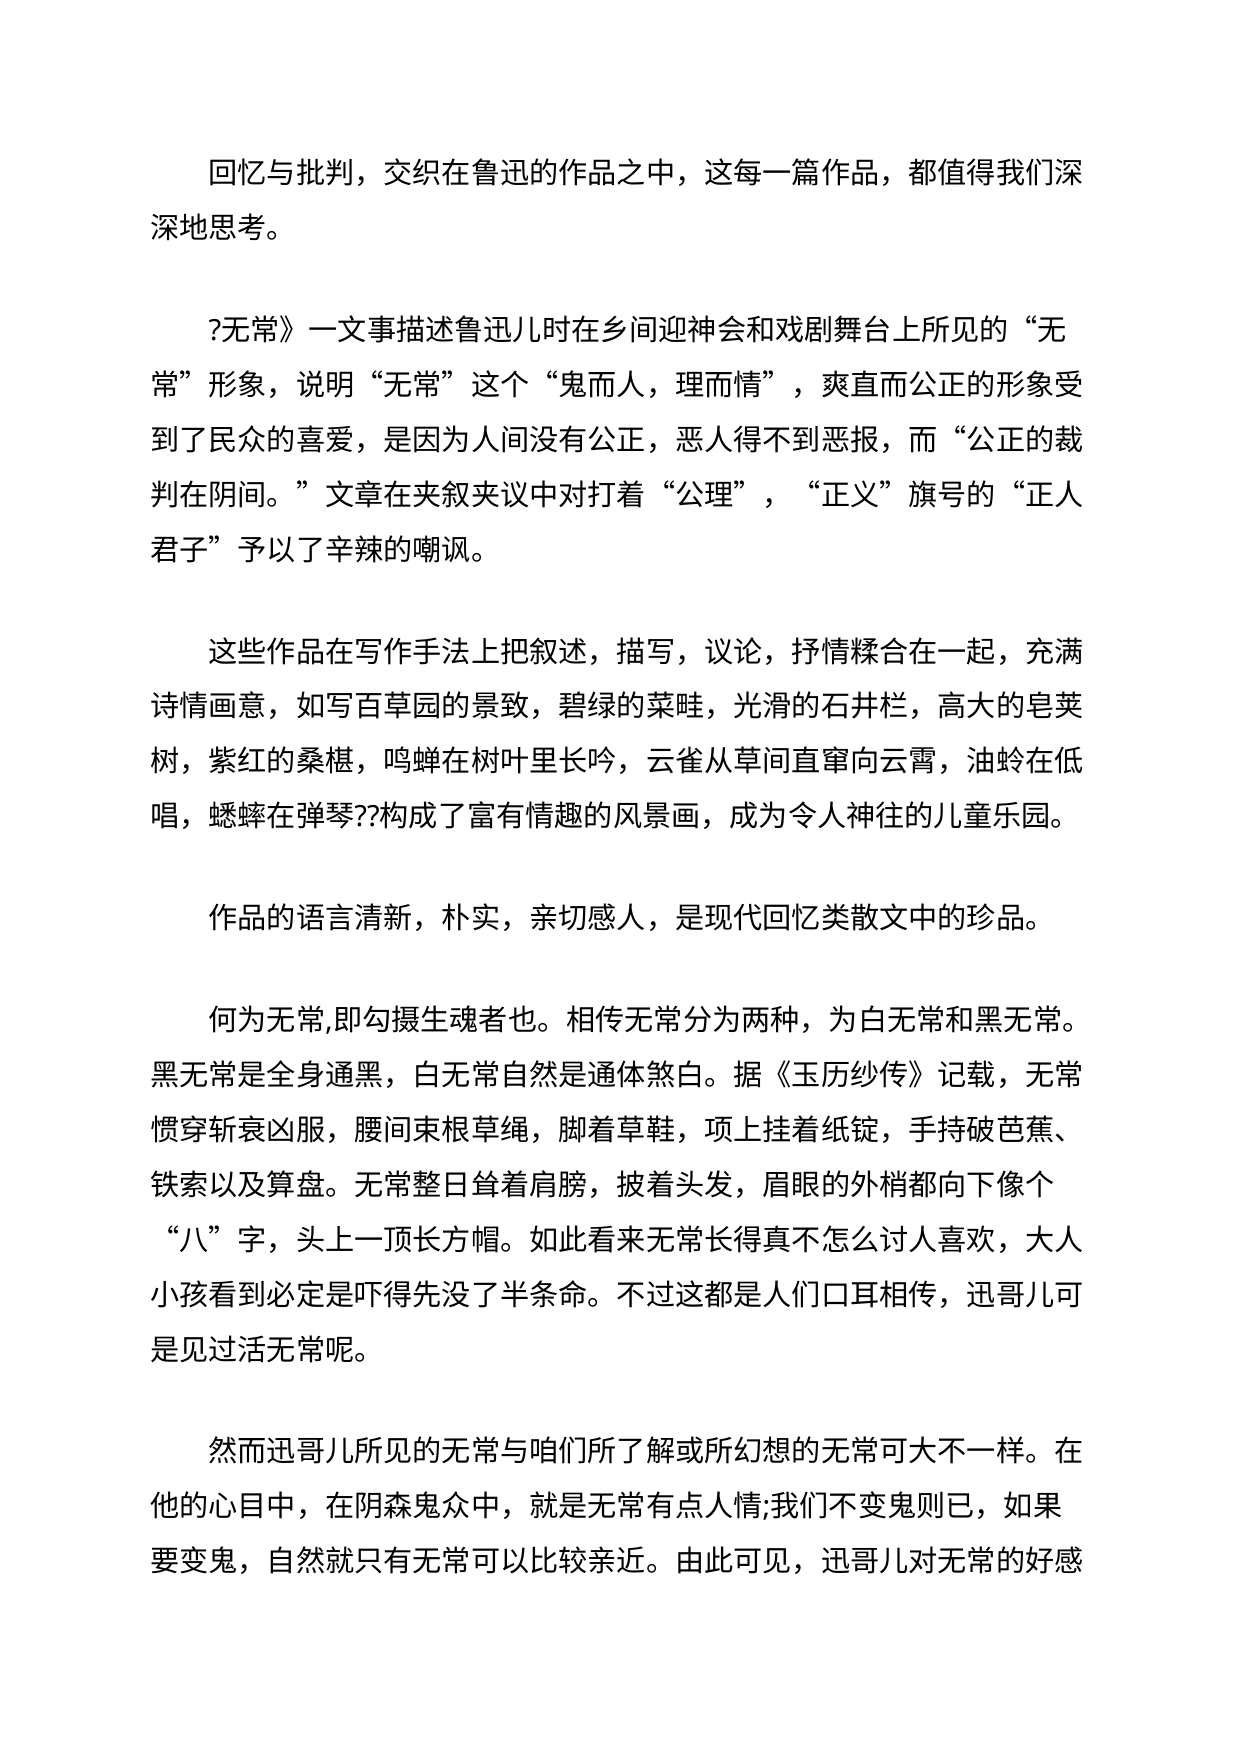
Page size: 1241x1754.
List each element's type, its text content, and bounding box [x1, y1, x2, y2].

text ?无常》一文事描述鲁迅儿时在乡间迎神会和戏剧舞台上所见的“无常”形象，说明“无常”这个“鬼而人，理而情”，爽直而公正的形象受到了民众的喜爱，是因为人间没有公正，恶人得不到恶报，而“公正的裁判在阴间。”文章在夹叙夹议中对打着“公理”，“正义”旗号的“正人君子”予以了辛辣的嘲讽。 [150, 307, 1090, 569]
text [150, 1428, 1090, 1580]
text 回忆与批判，交织在鲁迅的作品之中，这每一篇作品，都值得我们深深地思考。 [150, 150, 1090, 247]
text 作品的语言清新，朴实，亲切感人，是现代回忆类散文中的珍品。 [150, 895, 1090, 937]
text 这些作品在写作手法上把叙述，描写，议论，抒情糅合在一起，充满诗情画意，如写百草园的景致，碧绿的菜畦，光滑的石井栏，高大的皂荚树，紫红的桑椹，鸣蝉在树叶里长吟，云雀从草间直窜向云霄，油蛉在低唱，蟋蟀在弹琴??构成了富有情趣的风景画，成为令人神往的儿童乐园。 [150, 628, 1090, 835]
text 何为无常,即勾摄生魂者也。相传无常分为两种，为白无常和黑无常。黑无常是全身通黑，白无常自然是通体煞白。据《玉历纱传》记载，无常惯穿斩衰凶服，腰间束根草绳，脚着草鞋，项上挂着纸锭，手持破芭蕉、铁索以及算盘。无常整日耸着肩膀，披着头发，眉眼的外梢都向下像个“八”字，头上一顶长方帽。如此看来无常长得真不怎么讨人喜欢，大人小孩看到必定是吓得先没了半条命。不过这都是人们口耳相传，迅哥儿可是见过活无常呢。 [150, 997, 1090, 1368]
